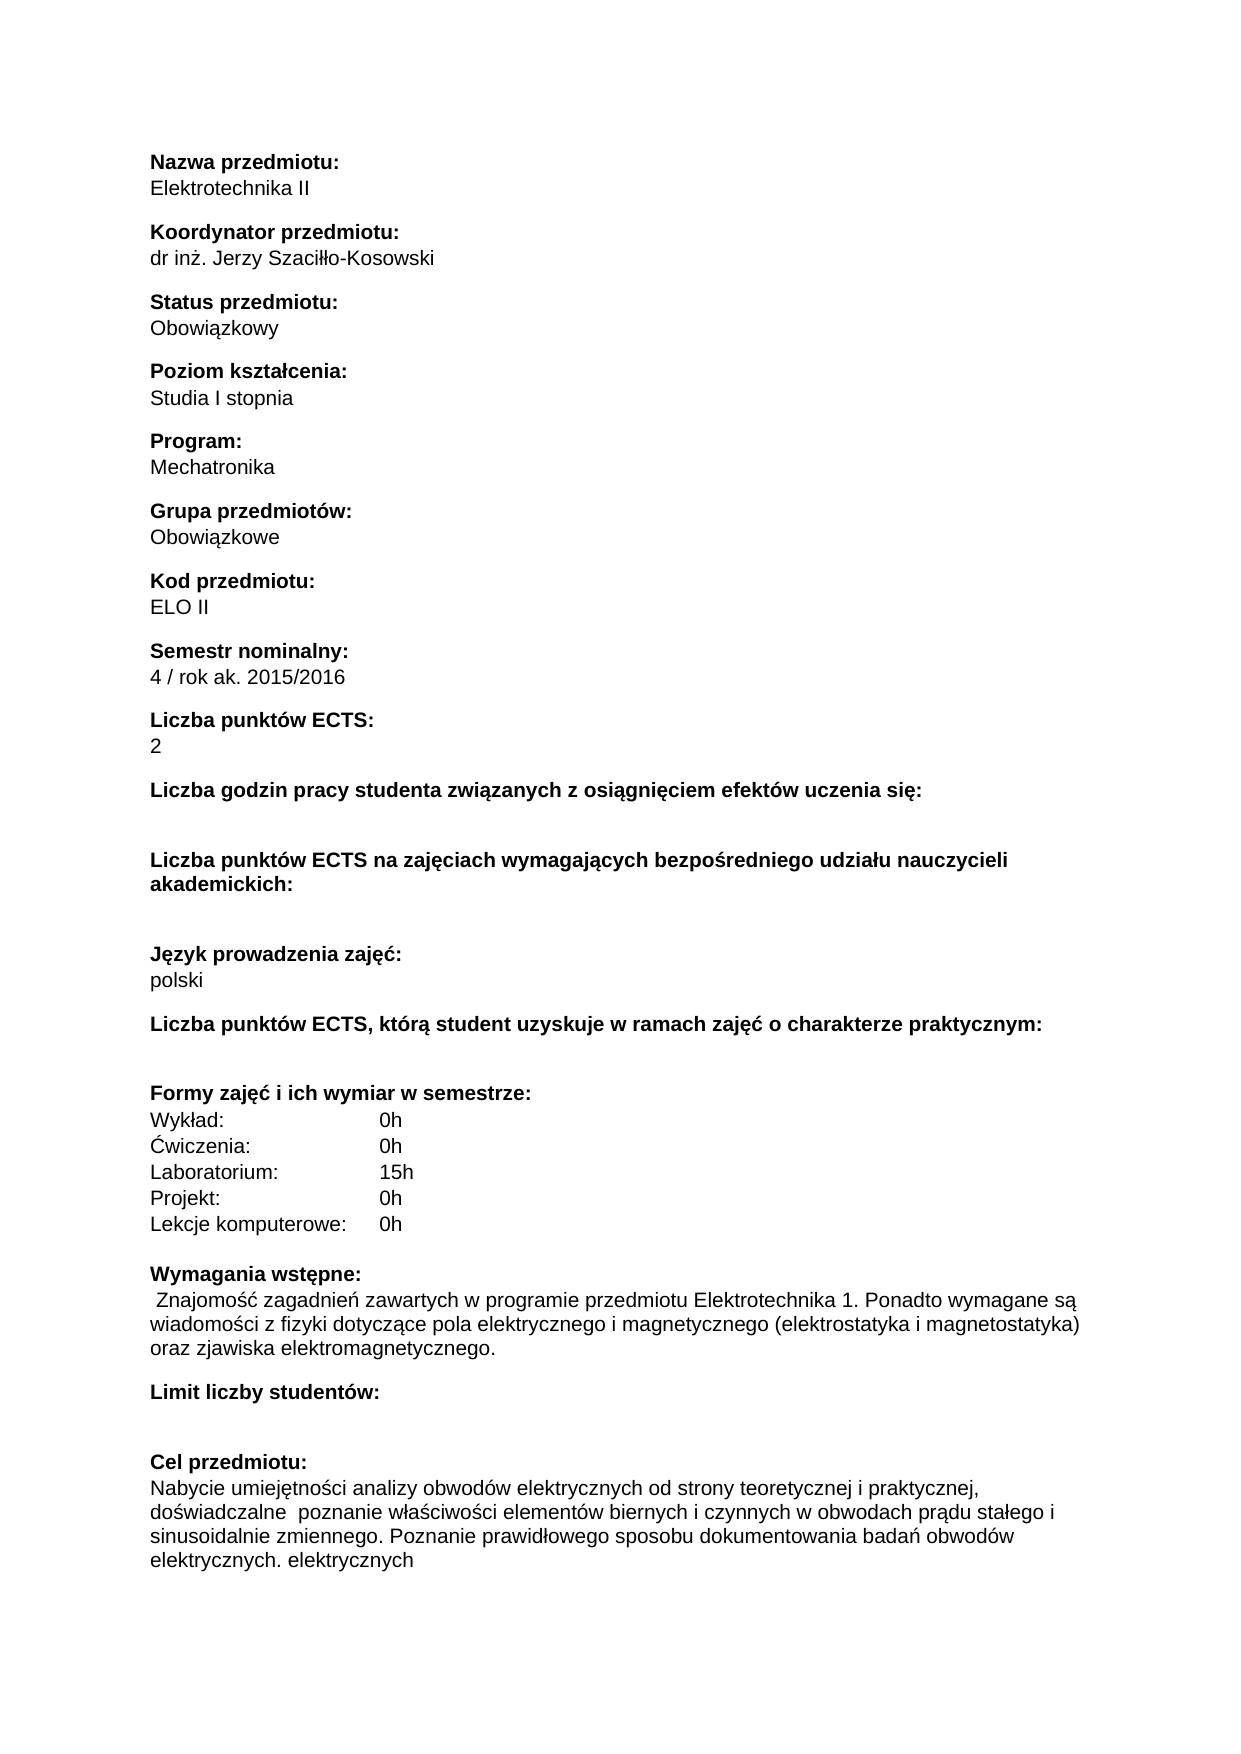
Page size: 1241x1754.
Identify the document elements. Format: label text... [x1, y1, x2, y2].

text Liczba punktów ECTS: [150, 708, 1090, 732]
text Liczba punktów ECTS na zajęciach wymagających bezpośredniego udziału nauczycieli akademickich: [150, 848, 1090, 896]
text Grupa przedmiotów: [150, 499, 1090, 523]
text Cel przedmiotu: [150, 1449, 1090, 1473]
text Obowiązkowe [150, 525, 1090, 549]
text Kod przedmiotu: [150, 569, 1090, 593]
text Koordynator przedmiotu: [150, 220, 1090, 244]
text polski [150, 968, 1090, 992]
text Limit liczby studentów: [150, 1380, 1090, 1404]
table_cell 0h [369, 1132, 597, 1158]
text Elektrotechnika II [150, 176, 1090, 200]
text Mechatronika [150, 455, 1090, 479]
text dr inż. Jerzy Szaciłło-Kosowski [150, 246, 1090, 270]
text Nazwa przedmiotu: [150, 150, 1090, 174]
text Obowiązkowy [150, 316, 1090, 339]
table_cell Lekcje komputerowe: [140, 1212, 367, 1236]
text 2 [150, 734, 1090, 758]
table_cell Ćwiczenia: [140, 1134, 367, 1158]
table_header 0h [369, 1108, 597, 1132]
text 4 / rok ak. 2015/2016 [150, 664, 1090, 688]
text ELO II [150, 595, 1090, 619]
text Program: [150, 429, 1090, 453]
table_header Wykład: [140, 1108, 367, 1132]
text Formy zajęć i ich wymiar w semestrze: [150, 1081, 1090, 1105]
text Status przedmiotu: [150, 289, 1090, 313]
text Studia I stopnia [150, 385, 1090, 409]
text Liczba godzin pracy studenta związanych z osiągnięciem efektów uczenia się: [150, 778, 1090, 802]
text Poziom kształcenia: [150, 359, 1090, 383]
table_cell 15h [369, 1158, 597, 1184]
text Liczba punktów ECTS, którą student uzyskuje w ramach zajęć o charakterze praktycznym: [150, 1011, 1090, 1035]
table_cell 0h [369, 1184, 597, 1210]
table_cell Laboratorium: [140, 1160, 367, 1184]
text Wymagania wstępne: [150, 1262, 1090, 1286]
text Nabycie umiejętności analizy obwodów elektrycznych od strony teoretycznej i praktycznej, doświadczalne poznanie właściwości elementów biernych i czynnych w obwodach prądu stałego i sinusoidalnie zmiennego. Poznanie prawidłowego sposobu dokumentowania badań obwodów elektrycznych. elektrycznych [150, 1476, 1090, 1571]
table_cell Projekt: [140, 1186, 367, 1210]
text Język prowadzenia zajęć: [150, 942, 1090, 966]
table_cell 0h [369, 1210, 597, 1236]
text Semestr nominalny: [150, 638, 1090, 662]
text Znajomość zagadnień zawartych w programie przedmiotu Elektrotechnika 1. Ponadto wymagane są wiadomości z fizyki dotyczące pola elektrycznego i magnetycznego (elektrostatyka i magnetostatyka) oraz zjawiska elektromagnetycznego. [150, 1288, 1090, 1360]
